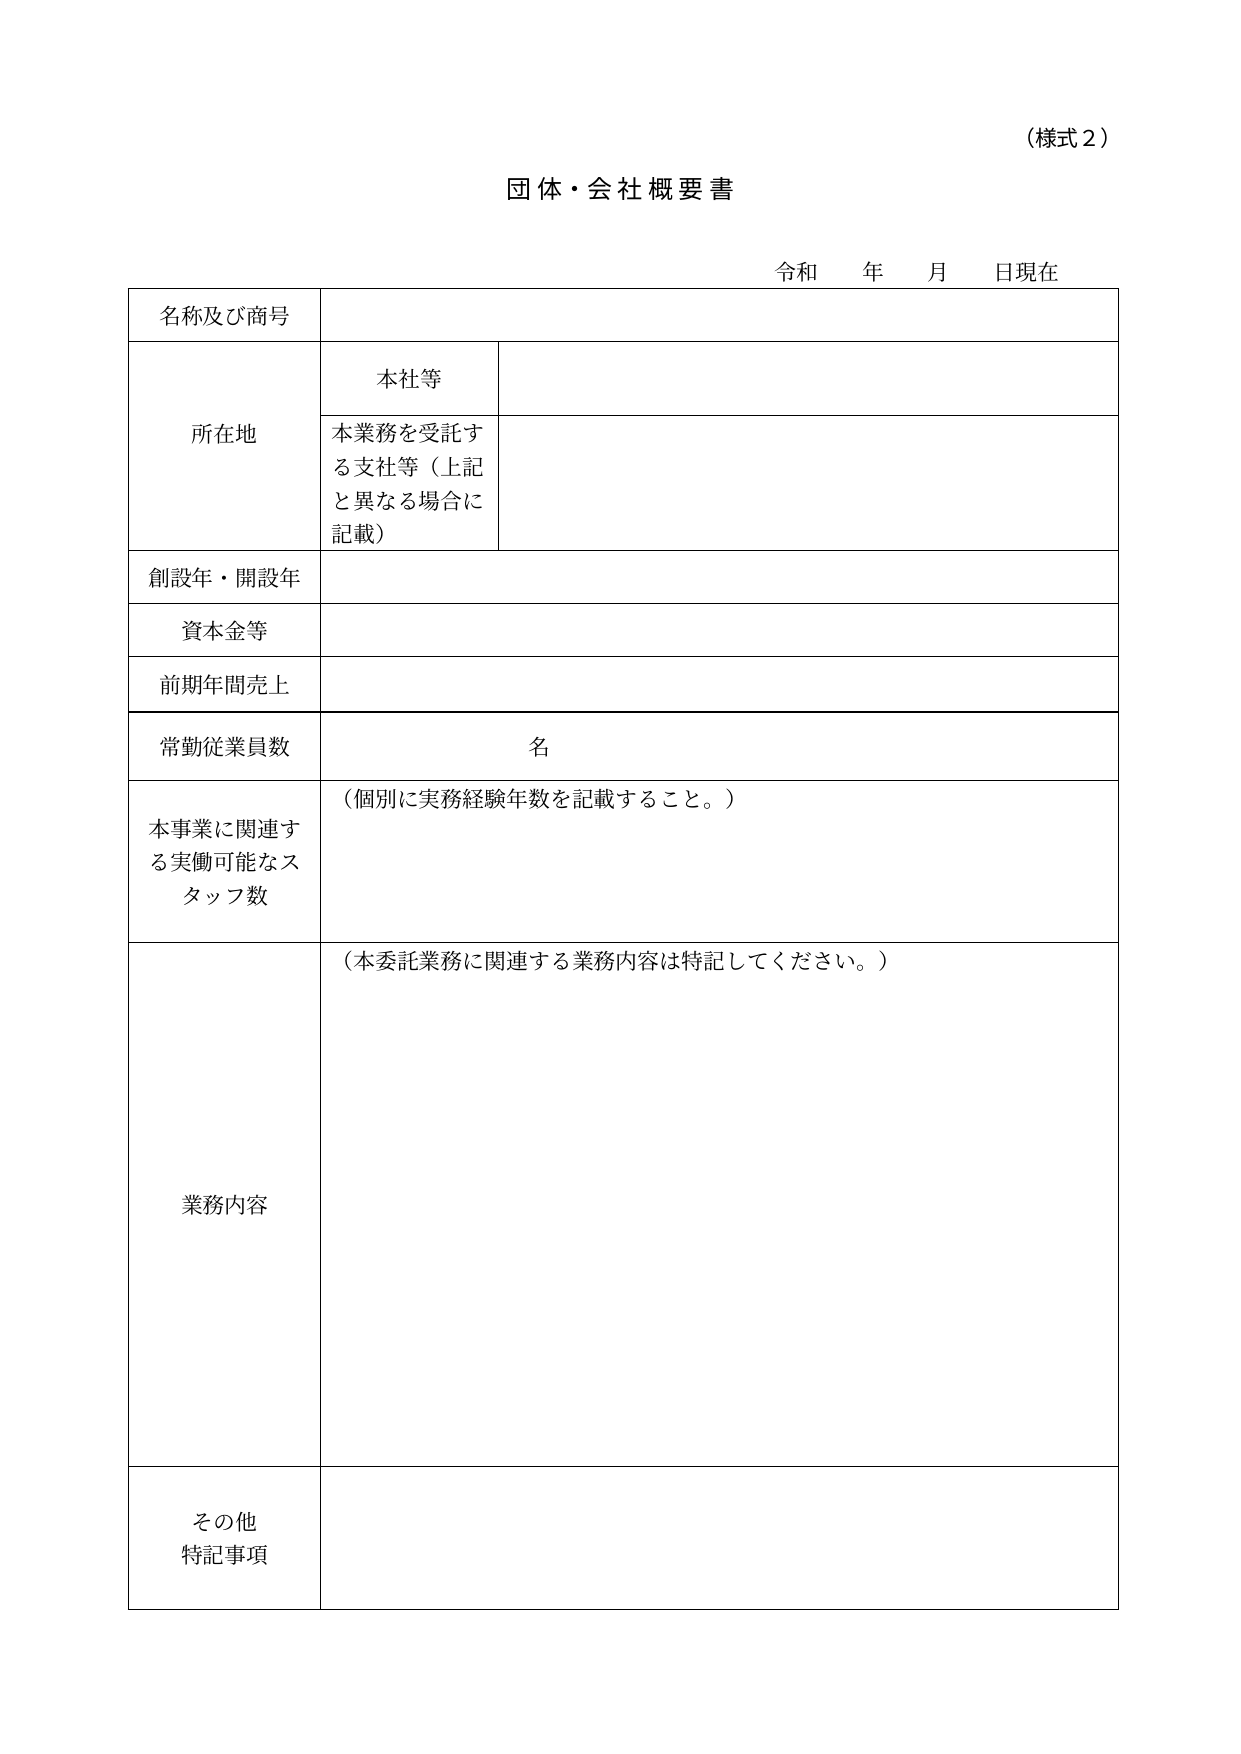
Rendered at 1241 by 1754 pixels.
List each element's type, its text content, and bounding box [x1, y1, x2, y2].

text （様式２） [118, 120, 1122, 153]
table_cell 本社等 [321, 342, 498, 414]
table_cell [499, 342, 1118, 414]
table_cell 業務内容 [129, 943, 320, 1466]
table_cell 本業務を受託する支社等（上記と異なる場合に記載） [321, 416, 498, 550]
table_cell [321, 657, 1118, 711]
text 団 体・会 社 概 要 書 [118, 153, 1122, 221]
text 令和 年 月 日現在 [118, 254, 1122, 288]
table_cell （個別に実務経験年数を記載すること。） [321, 781, 1118, 942]
table_cell 資本金等 [129, 604, 320, 656]
table_cell （本委託業務に関連する業務内容は特記してください。） [321, 943, 1118, 1466]
table_header 名称及び商号 [129, 289, 320, 341]
table_cell 名 [321, 713, 1118, 780]
table_cell その他 特記事項 [129, 1467, 320, 1608]
table_cell [321, 551, 1118, 603]
table_cell 所在地 [129, 342, 320, 550]
table_cell [499, 416, 1118, 550]
table_cell [321, 604, 1118, 656]
table_cell 前期年間売上 [129, 657, 320, 711]
table_cell 本事業に関連する実働可能なスタッフ数 [129, 781, 320, 942]
table_cell 創設年・開設年 [129, 551, 320, 603]
table_cell [321, 1467, 1118, 1608]
table_header [321, 289, 1118, 341]
table_cell 常勤従業員数 [129, 713, 320, 780]
